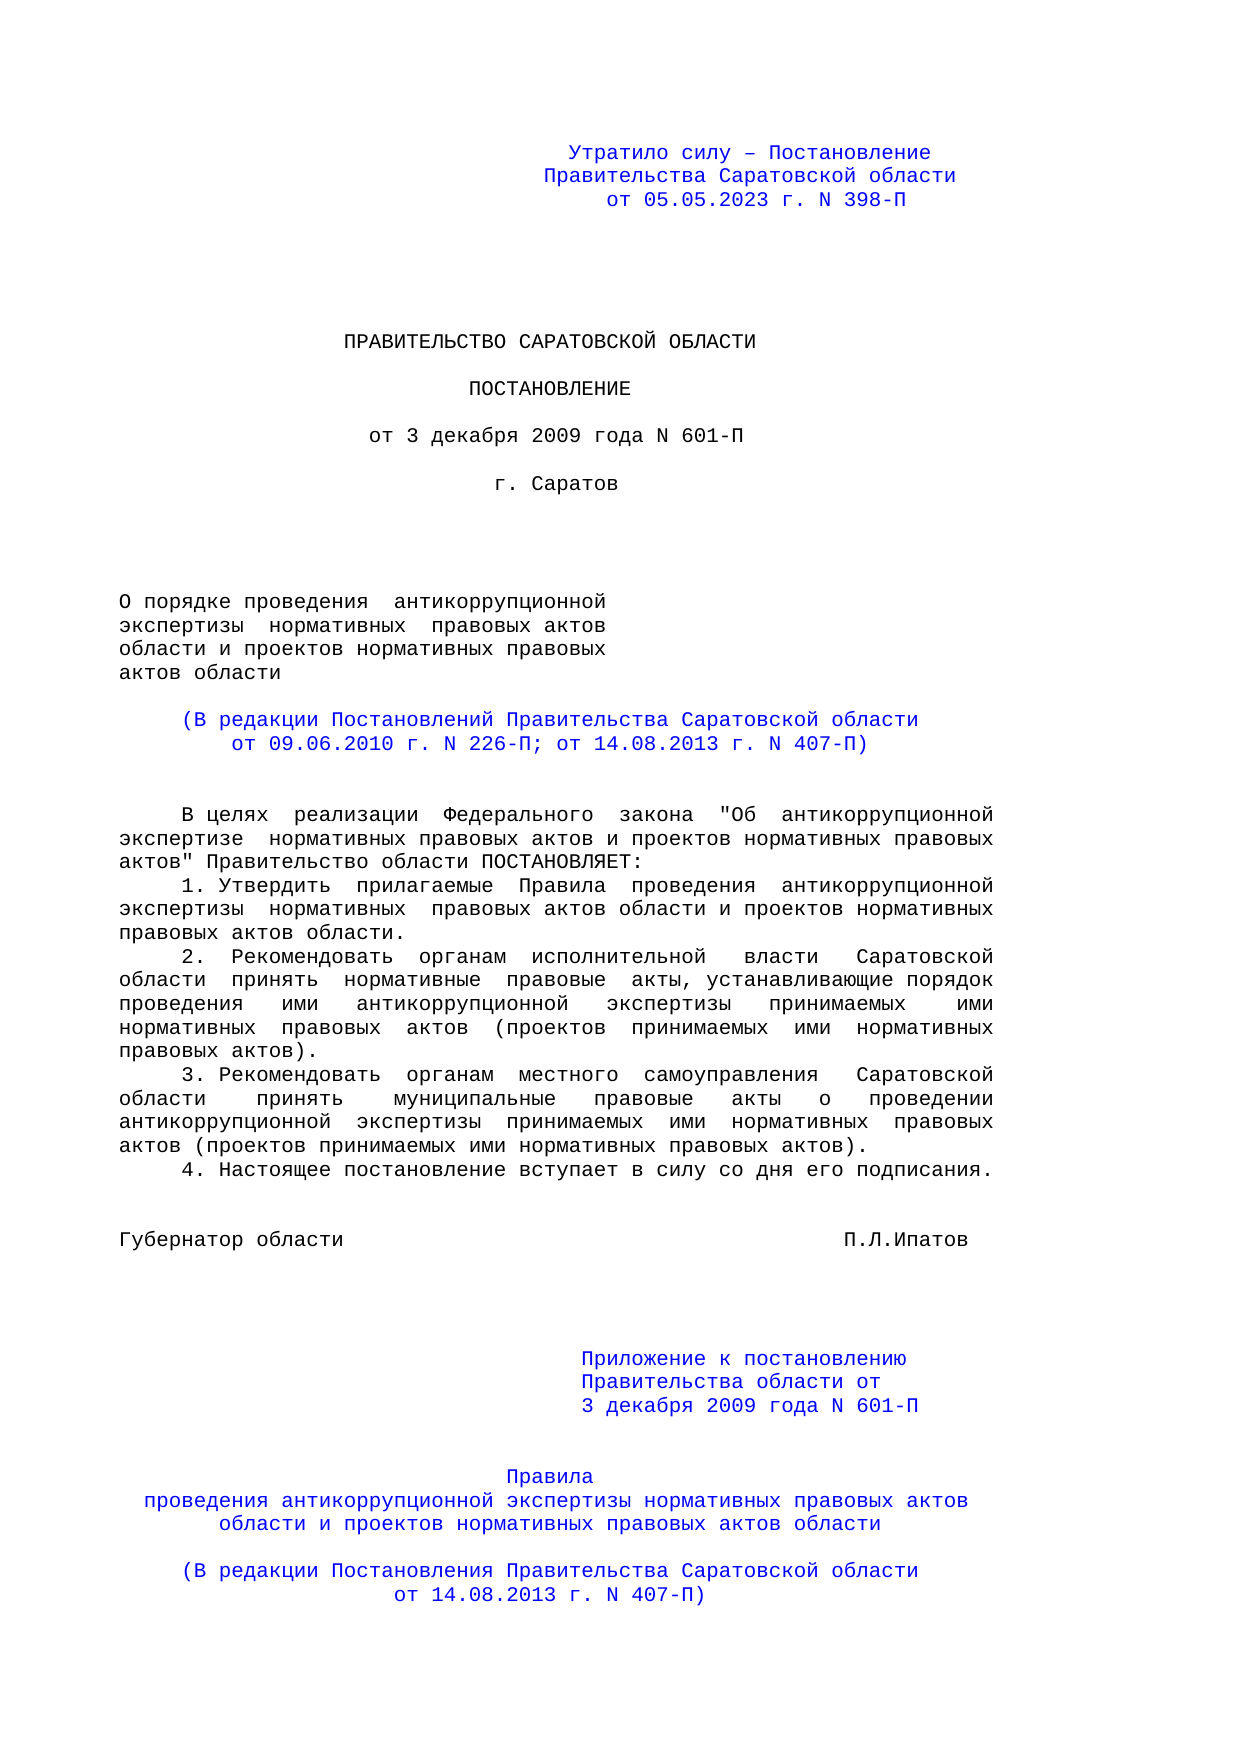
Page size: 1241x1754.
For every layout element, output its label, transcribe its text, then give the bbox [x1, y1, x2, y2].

text 3. Рекомендовать органам местного самоуправления Саратовской [119, 1064, 1121, 1088]
text области и проектов нормативных правовых [119, 638, 1121, 662]
text от 3 декабря 2009 года N 601-П [119, 426, 1121, 449]
text антикоррупционной экспертизы принимаемых ими нормативных правовых [119, 1111, 1121, 1135]
text 3 декабря 2009 года N 601-П [119, 1395, 1121, 1419]
text области и проектов нормативных правовых актов области [119, 1513, 1121, 1537]
text (В редакции Постановлений Правительства Саратовской области [119, 709, 1121, 733]
text экспертизы нормативных правовых актов [119, 615, 1121, 638]
text от 05.05.2023 г. N 398-П [119, 189, 1121, 213]
text актов области [119, 662, 1121, 686]
text от 14.08.2013 г. N 407-П) [119, 1584, 1121, 1608]
text ПРАВИТЕЛЬСТВО САРАТОВСКОЙ ОБЛАСТИ [119, 331, 1121, 354]
text 1. Утвердить прилагаемые Правила проведения антикоррупционной [119, 875, 1121, 898]
text В целях реализации Федерального закона "Об антикоррупционной [119, 804, 1121, 827]
text нормативных правовых актов (проектов принимаемых ими нормативных [119, 1017, 1121, 1040]
text актов" Правительство области ПОСТАНОВЛЯЕТ: [119, 851, 1121, 875]
text Утратило силу – Постановление [119, 142, 1121, 165]
text экспертизе нормативных правовых актов и проектов нормативных правовых [119, 827, 1121, 851]
text проведения антикоррупционной экспертизы нормативных правовых актов [119, 1489, 1121, 1513]
text Правила [119, 1466, 1121, 1489]
text экспертизы нормативных правовых актов области и проектов нормативных [119, 898, 1121, 922]
text ПОСТАНОВЛЕНИЕ [119, 378, 1121, 402]
text области принять муниципальные правовые акты о проведении [119, 1088, 1121, 1111]
text правовых актов области. [119, 922, 1121, 946]
text 4. Настоящее постановление вступает в силу со дня его подписания. [119, 1158, 1121, 1182]
text проведения ими антикоррупционной экспертизы принимаемых ими [119, 993, 1121, 1017]
text области принять нормативные правовые акты, устанавливающие порядок [119, 969, 1121, 993]
text актов (проектов принимаемых ими нормативных правовых актов). [119, 1135, 1121, 1158]
text Приложение к постановлению [119, 1348, 1121, 1371]
text (В редакции Постановления Правительства Саратовской области [119, 1561, 1121, 1584]
text Правительства области от [119, 1371, 1121, 1395]
text Губернатор области П.Л.Ипатов [119, 1229, 1121, 1253]
text г. Саратов [119, 473, 1121, 496]
text правовых актов). [119, 1040, 1121, 1064]
text О порядке проведения антикоррупционной [119, 591, 1121, 615]
text 2. Рекомендовать органам исполнительной власти Саратовской [119, 946, 1121, 969]
text от 09.06.2010 г. N 226-П; от 14.08.2013 г. N 407-П) [119, 733, 1121, 757]
text Правительства Саратовской области [119, 165, 1121, 189]
